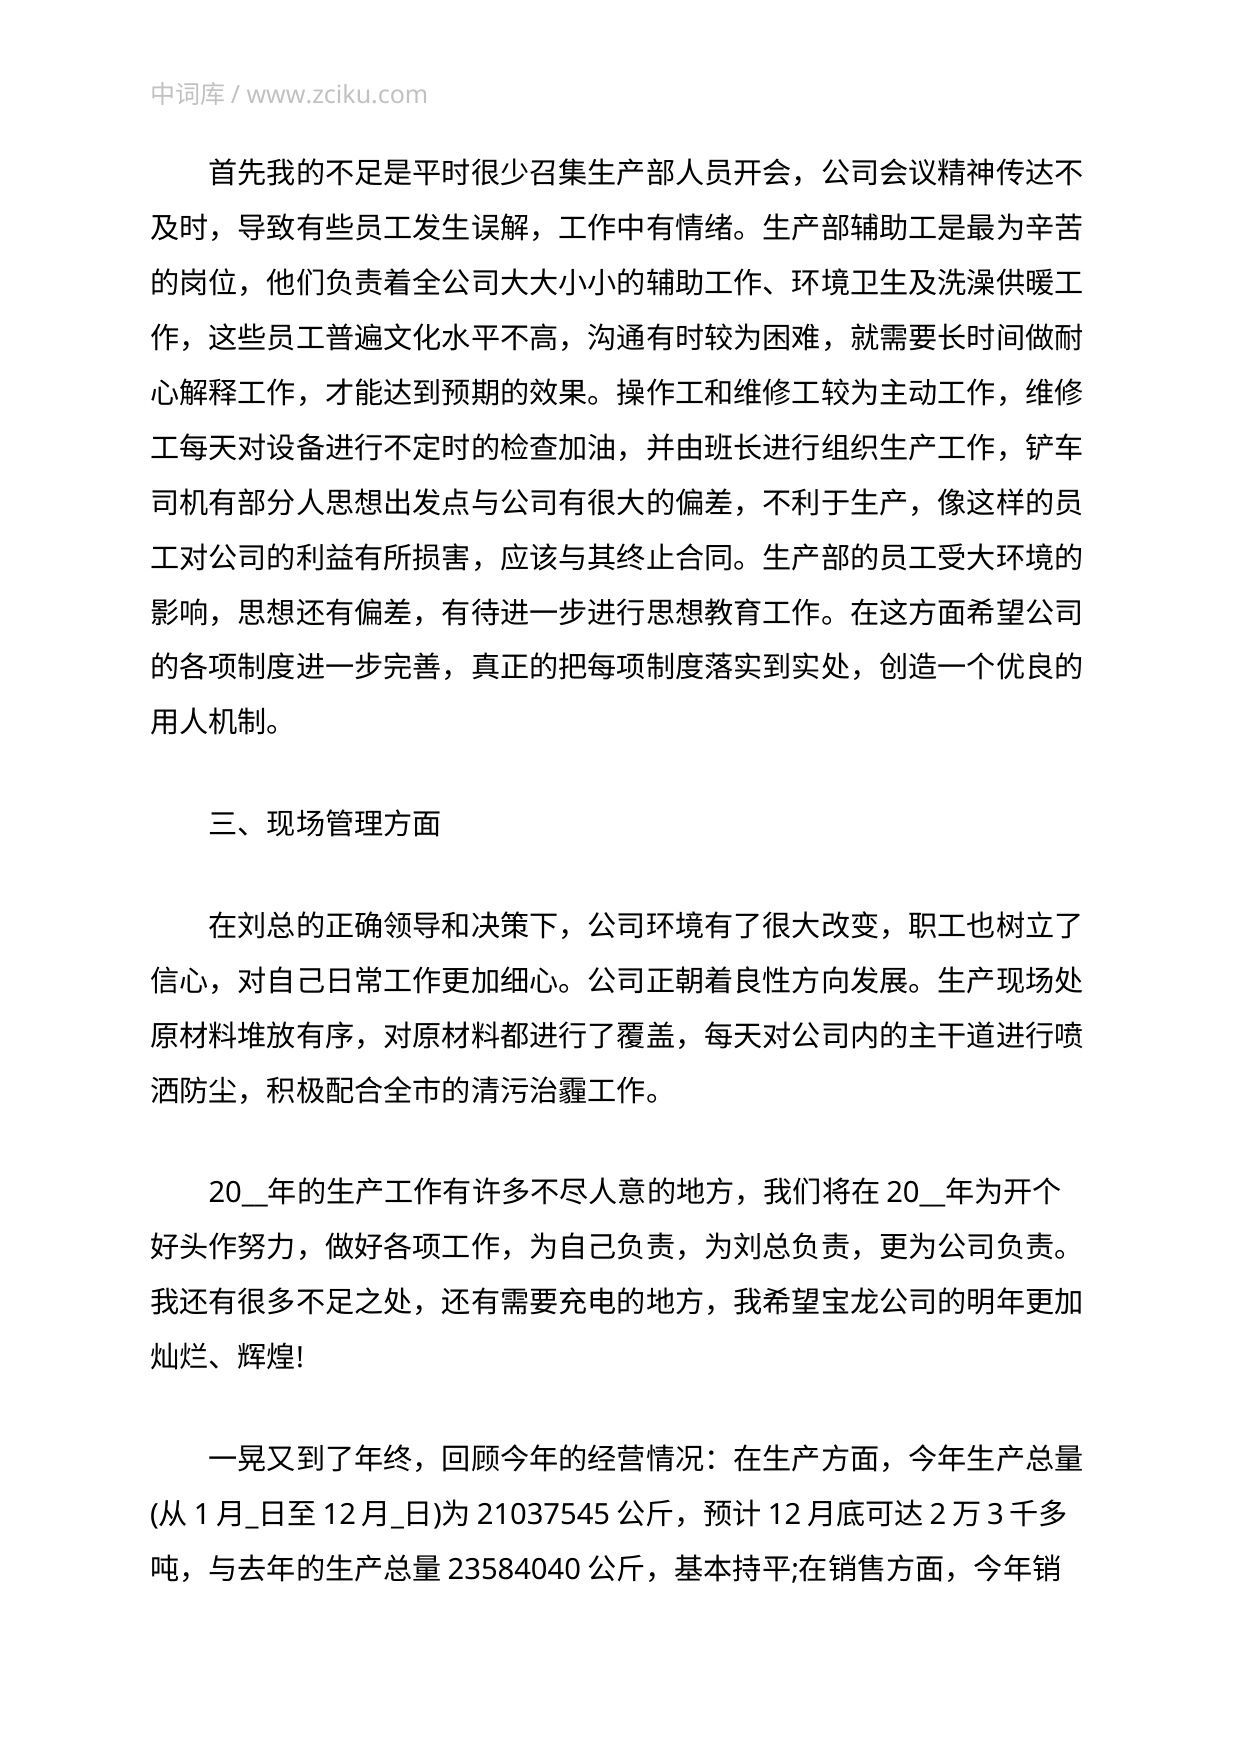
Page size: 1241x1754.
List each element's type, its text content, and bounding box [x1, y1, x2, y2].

text 首先我的不足是平时很少召集生产部人员开会，公司会议精神传达不及时，导致有些员工发生误解，工作中有情绪。生产部辅助工是最为辛苦的岗位，他们负责着全公司大大小小的辅助工作、环境卫生及洗澡供暖工作，这些员工普遍文化水平不高，沟通有时较为困难，就需要长时间做耐心解释工作，才能达到预期的效果。操作工和维修工较为主动工作，维修工每天对设备进行不定时的检查加油，并由班长进行组织生产工作，铲车司机有部分人思想出发点与公司有很大的偏差，不利于生产，像这样的员工对公司的利益有所损害，应该与其终止合同。生产部的员工受大环境的影响，思想还有偏差，有待进一步进行思想教育工作。在这方面希望公司的各项制度进一步完善，真正的把每项制度落实到实处，创造一个优良的用人机制。 [150, 150, 1090, 741]
text 在刘总的正确领导和决策下，公司环境有了很大改变，职工也树立了信心，对自己日常工作更加细心。公司正朝着良性方向发展。生产现场处原材料堆放有序，对原材料都进行了覆盖，每天对公司内的主干道进行喷洒防尘，积极配合全市的清污治霾工作。 [150, 902, 1090, 1109]
text 三、现场管理方面 [150, 801, 1090, 843]
text 20__年的生产工作有许多不尽人意的地方，我们将在20__年为开个好头作努力，做好各项工作，为自己负责，为刘总负责，更为公司负责。我还有很多不足之处，还有需要充电的地方，我希望宝龙公司的明年更加灿烂、辉煌! [150, 1169, 1090, 1376]
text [150, 1436, 1090, 1588]
